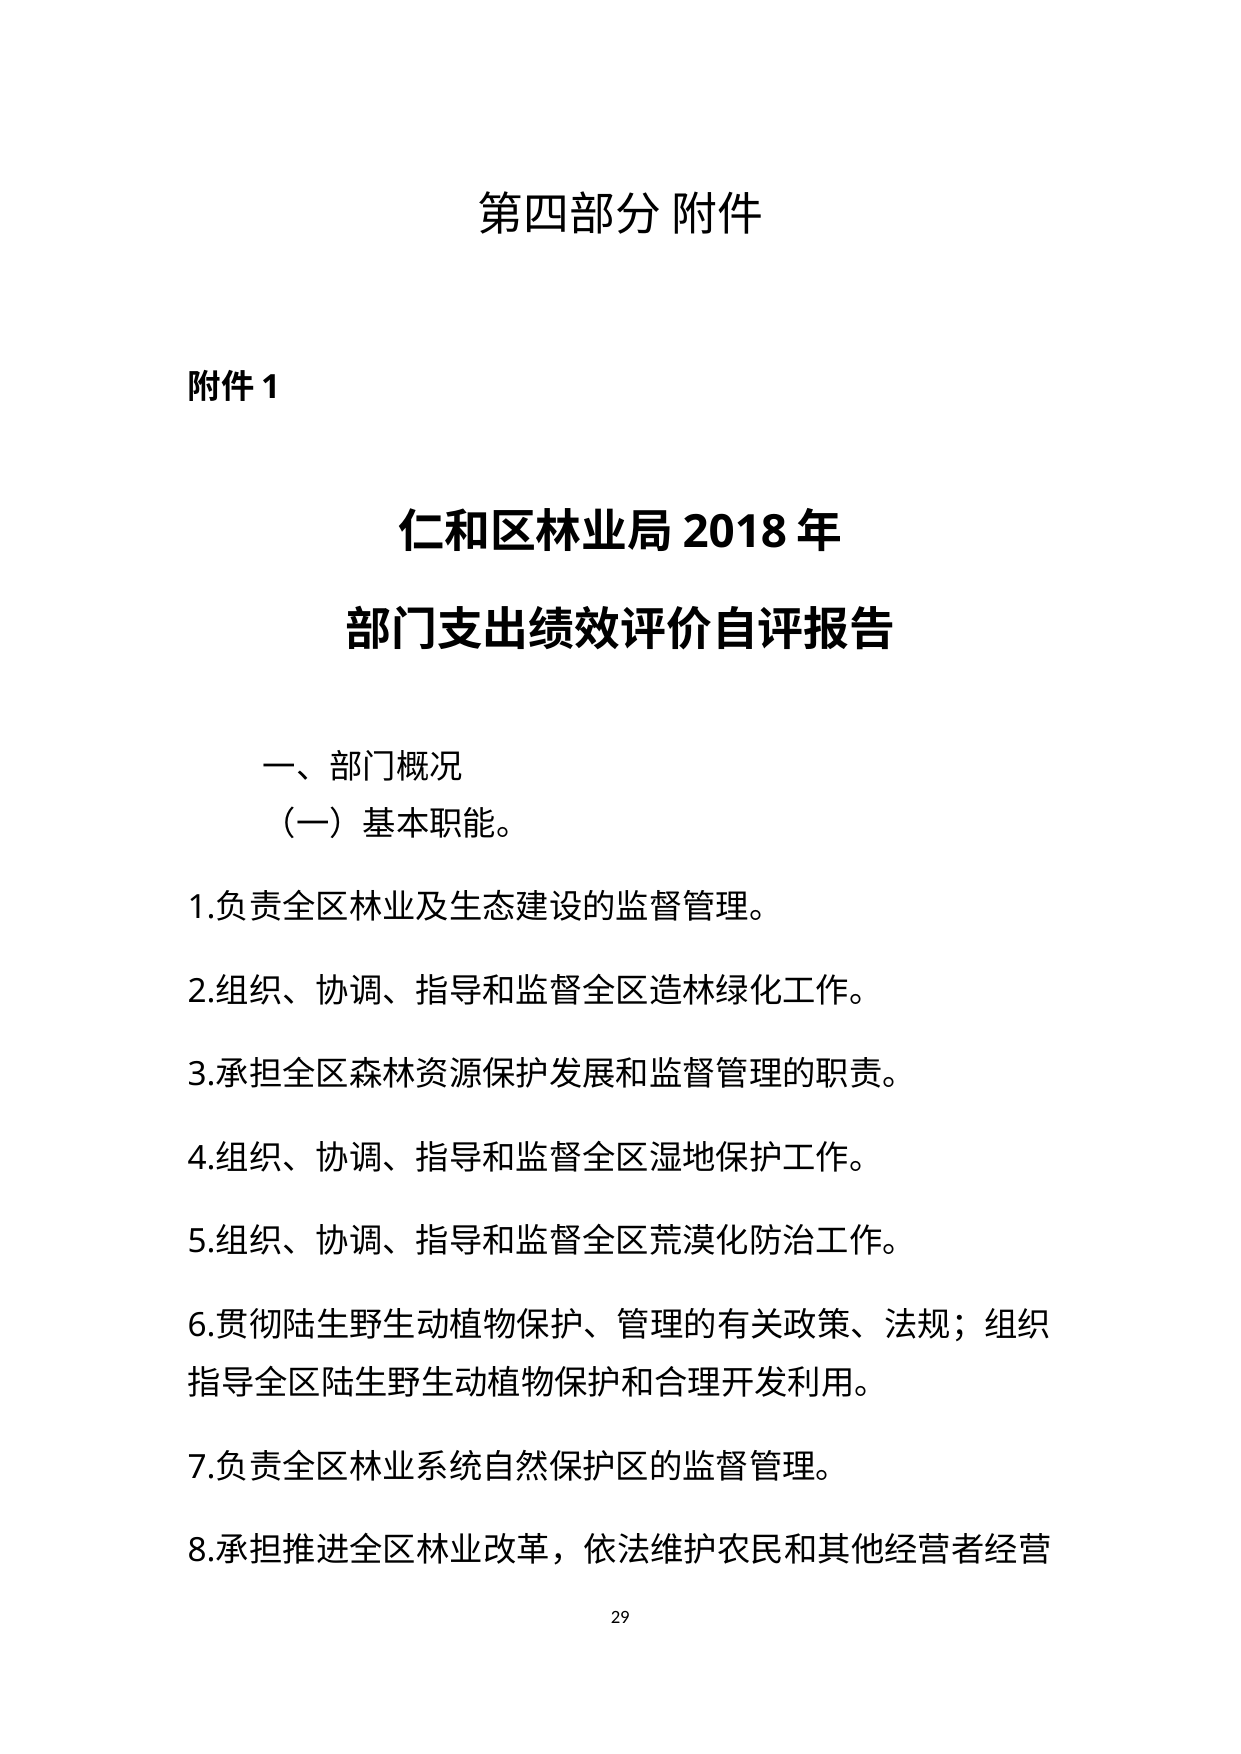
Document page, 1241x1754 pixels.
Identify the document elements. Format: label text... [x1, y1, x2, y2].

text 5.组织、协调、指导和监督全区荒漠化防治工作。 [187, 1181, 1053, 1264]
text 3.承担全区森林资源保护发展和监督管理的职责。 [187, 1014, 1053, 1097]
text 一、部门概况 [187, 732, 1053, 791]
text 仁和区林业局2018年 [187, 479, 1053, 576]
text 4.组织、协调、指导和监督全区湿地保护工作。 [187, 1097, 1053, 1181]
text 6.贯彻陆生野生动植物保护、管理的有关政策、法规；组织指导全区陆生野生动植物保护和合理开发利用。 [187, 1264, 1053, 1406]
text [187, 1490, 1053, 1573]
text 1.负责全区林业及生态建设的监督管理。 [187, 847, 1053, 930]
subtitle 附件1 [187, 352, 1053, 417]
text 第四部分 附件 [187, 162, 1053, 259]
text 部门支出绩效评价自评报告 [187, 576, 1053, 674]
text 7.负责全区林业系统自然保护区的监督管理。 [187, 1406, 1053, 1490]
text 2.组织、协调、指导和监督全区造林绿化工作。 [187, 930, 1053, 1014]
text （一）基本职能。 [187, 791, 1053, 847]
